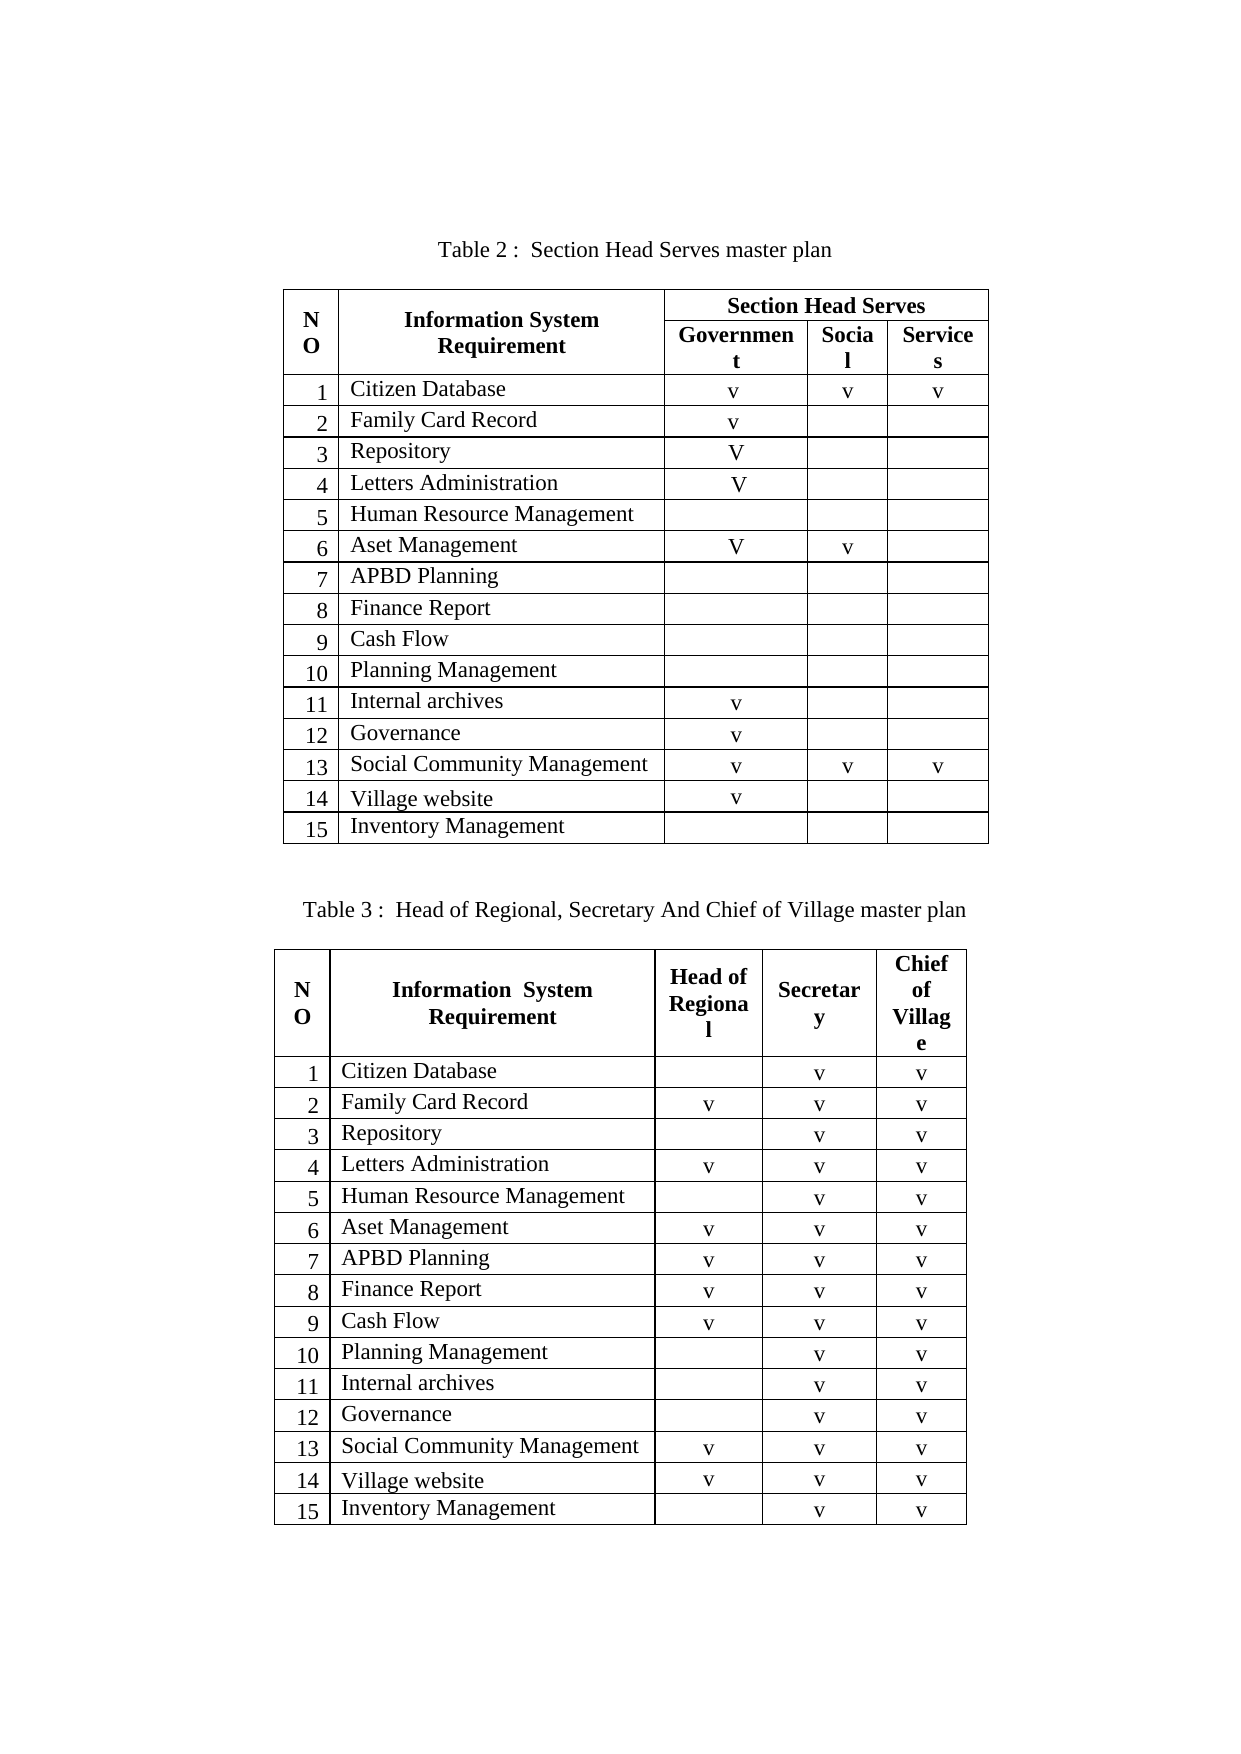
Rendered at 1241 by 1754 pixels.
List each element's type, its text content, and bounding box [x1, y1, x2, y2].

table_cell 1 [275, 1057, 329, 1087]
table_cell [665, 813, 807, 843]
table_header Head of Regional [656, 950, 762, 1056]
table_cell Family Card Record [339, 406, 664, 436]
table_cell [656, 1369, 762, 1399]
table_cell [808, 688, 887, 718]
table_cell [888, 594, 988, 624]
text Table 2 : Section Head Serves master plan [148, 236, 1092, 263]
table_cell v [763, 1275, 876, 1306]
table_cell Village website [331, 1463, 654, 1493]
table_cell [665, 594, 807, 624]
table_cell Social Community Management [331, 1432, 654, 1462]
table_cell v [763, 1338, 876, 1368]
table_cell 13 [284, 750, 338, 780]
table_cell v [665, 688, 807, 718]
table_cell 11 [284, 688, 338, 718]
table_cell 6 [284, 531, 338, 561]
table_cell 8 [284, 594, 338, 624]
table_cell v [763, 1182, 876, 1212]
table_cell 4 [275, 1150, 329, 1181]
table_cell [888, 406, 988, 436]
table_cell V [665, 531, 807, 561]
table_cell v [877, 1463, 966, 1493]
table_cell [808, 656, 887, 686]
table_cell [888, 563, 988, 593]
table_cell v [763, 1150, 876, 1181]
table_cell 6 [275, 1213, 329, 1243]
table_cell 15 [275, 1494, 329, 1524]
table_cell 5 [284, 500, 338, 530]
table_cell Governance [339, 719, 664, 749]
table_cell Citizen Database [331, 1057, 654, 1087]
text Table 3 : Head of Regional, Secretary And Chief of Village master plan [148, 896, 1092, 923]
table_cell Village website [339, 781, 664, 811]
table_cell v [763, 1057, 876, 1087]
table_cell [888, 500, 988, 530]
table_cell v [877, 1400, 966, 1431]
table_cell Inventory Management [331, 1494, 654, 1524]
table_cell Finance Report [331, 1275, 654, 1306]
table_cell [888, 688, 988, 718]
table_cell v [656, 1432, 762, 1462]
table_cell [656, 1182, 762, 1212]
table_cell 14 [275, 1463, 329, 1493]
table_cell v [877, 1150, 966, 1181]
table_cell Repository [331, 1119, 654, 1149]
table_header NO [284, 290, 338, 374]
table_cell 9 [284, 625, 338, 655]
table_cell [808, 469, 887, 499]
table_cell v [656, 1463, 762, 1493]
table_cell 11 [275, 1369, 329, 1399]
table_cell V [665, 438, 807, 468]
table_cell Letters Administration [331, 1150, 654, 1181]
table_cell Internal archives [339, 688, 664, 718]
table_cell Family Card Record [331, 1088, 654, 1118]
table_cell v [877, 1088, 966, 1118]
table_cell Aset Management [331, 1213, 654, 1243]
table_cell 14 [284, 781, 338, 811]
table_cell v [877, 1338, 966, 1368]
table_cell 1 [284, 375, 338, 405]
table_cell Finance Report [339, 594, 664, 624]
table_cell 2 [275, 1088, 329, 1118]
table_cell [656, 1400, 762, 1431]
table_cell 12 [275, 1400, 329, 1431]
table_cell v [877, 1182, 966, 1212]
table_cell Governance [331, 1400, 654, 1431]
table_cell [656, 1057, 762, 1087]
table_cell v [763, 1119, 876, 1149]
table_cell Internal archives [331, 1369, 654, 1399]
table_cell 12 [284, 719, 338, 749]
table_cell 7 [284, 563, 338, 593]
table_cell v [808, 375, 887, 405]
table_cell v [877, 1494, 966, 1524]
table_cell [656, 1338, 762, 1368]
table_cell [888, 531, 988, 561]
table_header Information System Requirement [331, 950, 654, 1056]
table_cell V [665, 469, 807, 499]
table_cell v [763, 1213, 876, 1243]
table_cell v [665, 406, 807, 436]
table_header Secretary [763, 950, 876, 1056]
table_cell Aset Management [339, 531, 664, 561]
table_cell Citizen Database [339, 375, 664, 405]
table_cell v [665, 781, 807, 811]
table_header Chief of Village [877, 950, 966, 1056]
table_cell v [877, 1213, 966, 1243]
table_cell v [877, 1057, 966, 1087]
table_cell Government [665, 321, 807, 374]
table_cell Planning Management [331, 1338, 654, 1368]
table_cell v [888, 375, 988, 405]
table_cell 9 [275, 1307, 329, 1337]
table_cell [808, 406, 887, 436]
table_cell [808, 625, 887, 655]
table_cell Social [808, 321, 887, 374]
table_cell Letters Administration [339, 469, 664, 499]
table_cell [808, 594, 887, 624]
table_header Section Head Serves [665, 290, 988, 320]
table_cell 2 [284, 406, 338, 436]
table_cell v [656, 1307, 762, 1337]
table_cell [888, 656, 988, 686]
table_cell Repository [339, 438, 664, 468]
table_cell 15 [284, 813, 338, 843]
table_cell v [665, 719, 807, 749]
table_cell [888, 625, 988, 655]
table_cell v [656, 1244, 762, 1274]
table_cell Social Community Management [339, 750, 664, 780]
table_cell v [656, 1088, 762, 1118]
table_cell [808, 719, 887, 749]
table_cell v [763, 1494, 876, 1524]
table_cell v [656, 1275, 762, 1306]
table_cell v [763, 1088, 876, 1118]
table_cell 13 [275, 1432, 329, 1462]
table_cell 3 [275, 1119, 329, 1149]
table_cell APBD Planning [331, 1244, 654, 1274]
table_cell 7 [275, 1244, 329, 1274]
table_cell Human Resource Management [331, 1182, 654, 1212]
table_cell v [763, 1432, 876, 1462]
table_cell v [877, 1119, 966, 1149]
table_cell 10 [284, 656, 338, 686]
table_cell [665, 563, 807, 593]
table_cell 4 [284, 469, 338, 499]
table_cell APBD Planning [339, 563, 664, 593]
table_cell Planning Management [339, 656, 664, 686]
table_cell [656, 1494, 762, 1524]
table_cell 3 [284, 438, 338, 468]
table_cell [808, 500, 887, 530]
table_cell [808, 563, 887, 593]
table_cell [888, 813, 988, 843]
table_cell [665, 625, 807, 655]
table_cell [665, 656, 807, 686]
table_cell [808, 813, 887, 843]
table_cell [665, 500, 807, 530]
table_header Information System Requirement [339, 290, 664, 374]
table_cell v [808, 750, 887, 780]
table_cell [888, 469, 988, 499]
table_cell v [763, 1244, 876, 1274]
table_cell v [656, 1150, 762, 1181]
table_header NO [275, 950, 329, 1056]
table_cell Inventory Management [339, 813, 664, 843]
table_cell v [877, 1244, 966, 1274]
table_cell [888, 781, 988, 811]
table_cell v [877, 1275, 966, 1306]
table_cell v [888, 750, 988, 780]
table_cell v [665, 375, 807, 405]
table_cell [888, 719, 988, 749]
table_cell Cash Flow [339, 625, 664, 655]
table_cell [656, 1119, 762, 1149]
table_cell v [763, 1307, 876, 1337]
table_cell v [763, 1463, 876, 1493]
table_cell Human Resource Management [339, 500, 664, 530]
table_cell 8 [275, 1275, 329, 1306]
table_cell v [763, 1369, 876, 1399]
table_cell v [665, 750, 807, 780]
table_cell v [877, 1369, 966, 1399]
table_cell v [877, 1307, 966, 1337]
table_cell [808, 781, 887, 811]
table_cell Cash Flow [331, 1307, 654, 1337]
table_cell 5 [275, 1182, 329, 1212]
table_cell [888, 438, 988, 468]
table_cell v [763, 1400, 876, 1431]
table_cell [808, 438, 887, 468]
table_cell v [877, 1432, 966, 1462]
table_cell Services [888, 321, 988, 374]
table_cell v [656, 1213, 762, 1243]
table_cell 10 [275, 1338, 329, 1368]
table_cell v [808, 531, 887, 561]
